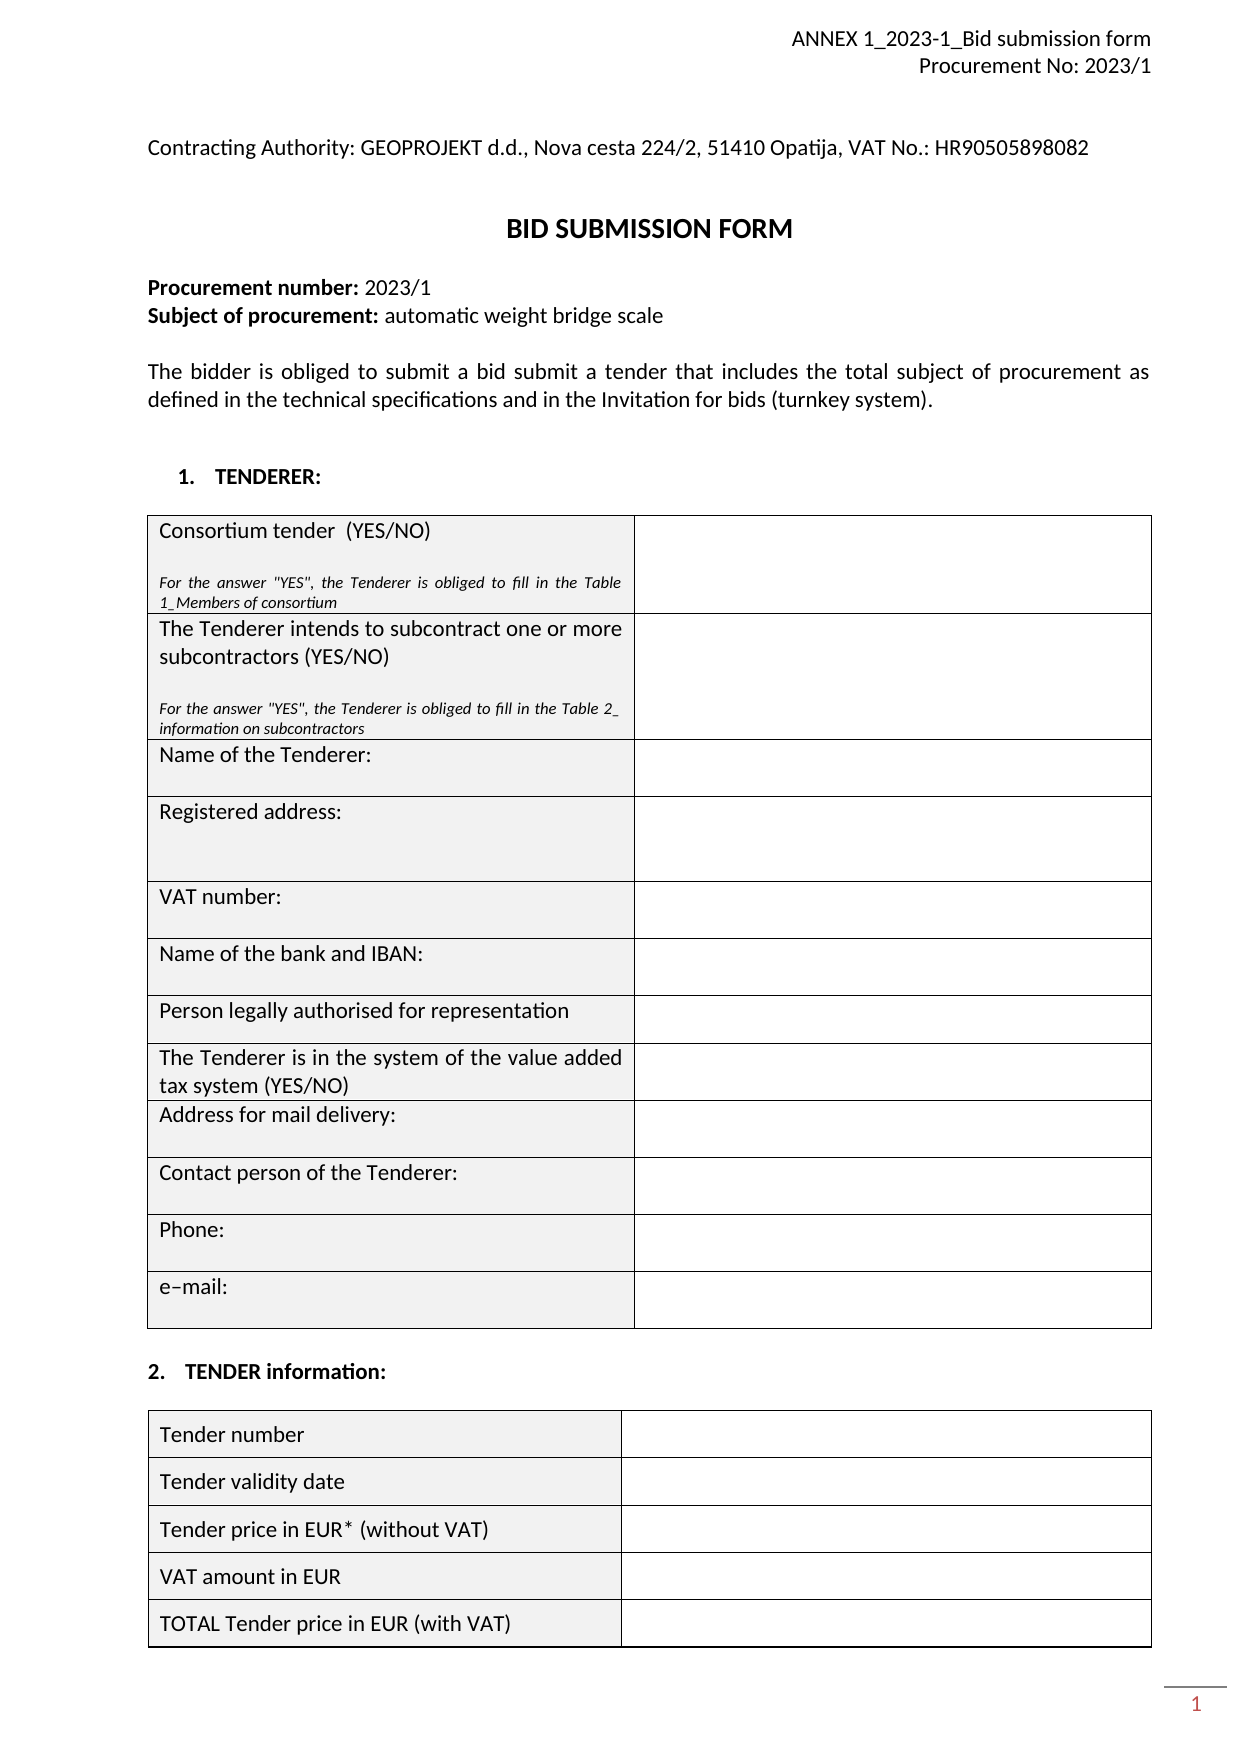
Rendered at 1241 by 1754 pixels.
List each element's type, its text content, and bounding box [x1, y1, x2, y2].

table_cell e–mail: [148, 1272, 634, 1328]
text Procurement number: 2023/1 [148, 273, 1152, 301]
table_cell Tender price in EUR* (without VAT) [149, 1506, 621, 1552]
table_cell [635, 614, 1151, 739]
table_cell [635, 1044, 1151, 1099]
table_cell Registered address: [148, 797, 634, 881]
table_cell VAT number: [148, 882, 634, 938]
list Contracting Authority: GEOPROJEKT d.d., Nova cesta 224/2, 51410 Opatija, VAT No.: HR90505898082 [148, 133, 1152, 161]
table_cell The Tenderer intends to subcontract one or more subcontractors (YES/NO) For the answer "YES", the Tenderer is obliged to fill in the Table 2_ information on subcontractors [148, 614, 634, 739]
table_cell [635, 1101, 1151, 1157]
table_cell [635, 797, 1151, 881]
list Subject of procurement: automatic weight bridge scale [148, 301, 1152, 329]
table_cell TOTAL Tender price in EUR (with VAT) [149, 1600, 621, 1646]
table_cell Phone: [148, 1215, 634, 1271]
table_cell [635, 996, 1151, 1042]
table_cell The Tenderer is in the system of the value added tax system (YES/NO) [148, 1044, 634, 1099]
table_cell Contact person of the Tenderer: [148, 1158, 634, 1214]
list TENDERER: [177, 462, 1152, 490]
table_cell Address for mail delivery: [148, 1101, 634, 1157]
table_cell [635, 882, 1151, 938]
list TENDER information: [148, 1357, 1152, 1385]
table_header Tender number [149, 1411, 621, 1457]
table_cell [622, 1600, 1151, 1646]
table_cell [622, 1458, 1151, 1504]
table_cell [635, 1272, 1151, 1328]
table_cell VAT amount in EUR [149, 1553, 621, 1599]
table_cell Tender validity date [149, 1458, 621, 1504]
list The bidder is obliged to submit a bid submit a tender that includes the total subject of procurement as defined in the technical specifications and in the Invitation for bids (turnkey system). [148, 357, 1152, 413]
table_header Consortium tender (YES/NO) For the answer "YES", the Tenderer is obliged to fill in the Table 1_Members of consortium [148, 516, 634, 613]
table_cell Name of the bank and IBAN: [148, 939, 634, 995]
table_cell [635, 1158, 1151, 1214]
table_cell [622, 1506, 1151, 1552]
table_cell [635, 1215, 1151, 1271]
table_header [622, 1411, 1151, 1457]
table_cell [622, 1553, 1151, 1599]
table_cell [635, 740, 1151, 796]
table_header [635, 516, 1151, 613]
table_cell Person legally authorised for representation [148, 996, 634, 1042]
text BID SUBMISSION FORM [148, 210, 1152, 245]
table_cell Name of the Tenderer: [148, 740, 634, 796]
table_cell [635, 939, 1151, 995]
